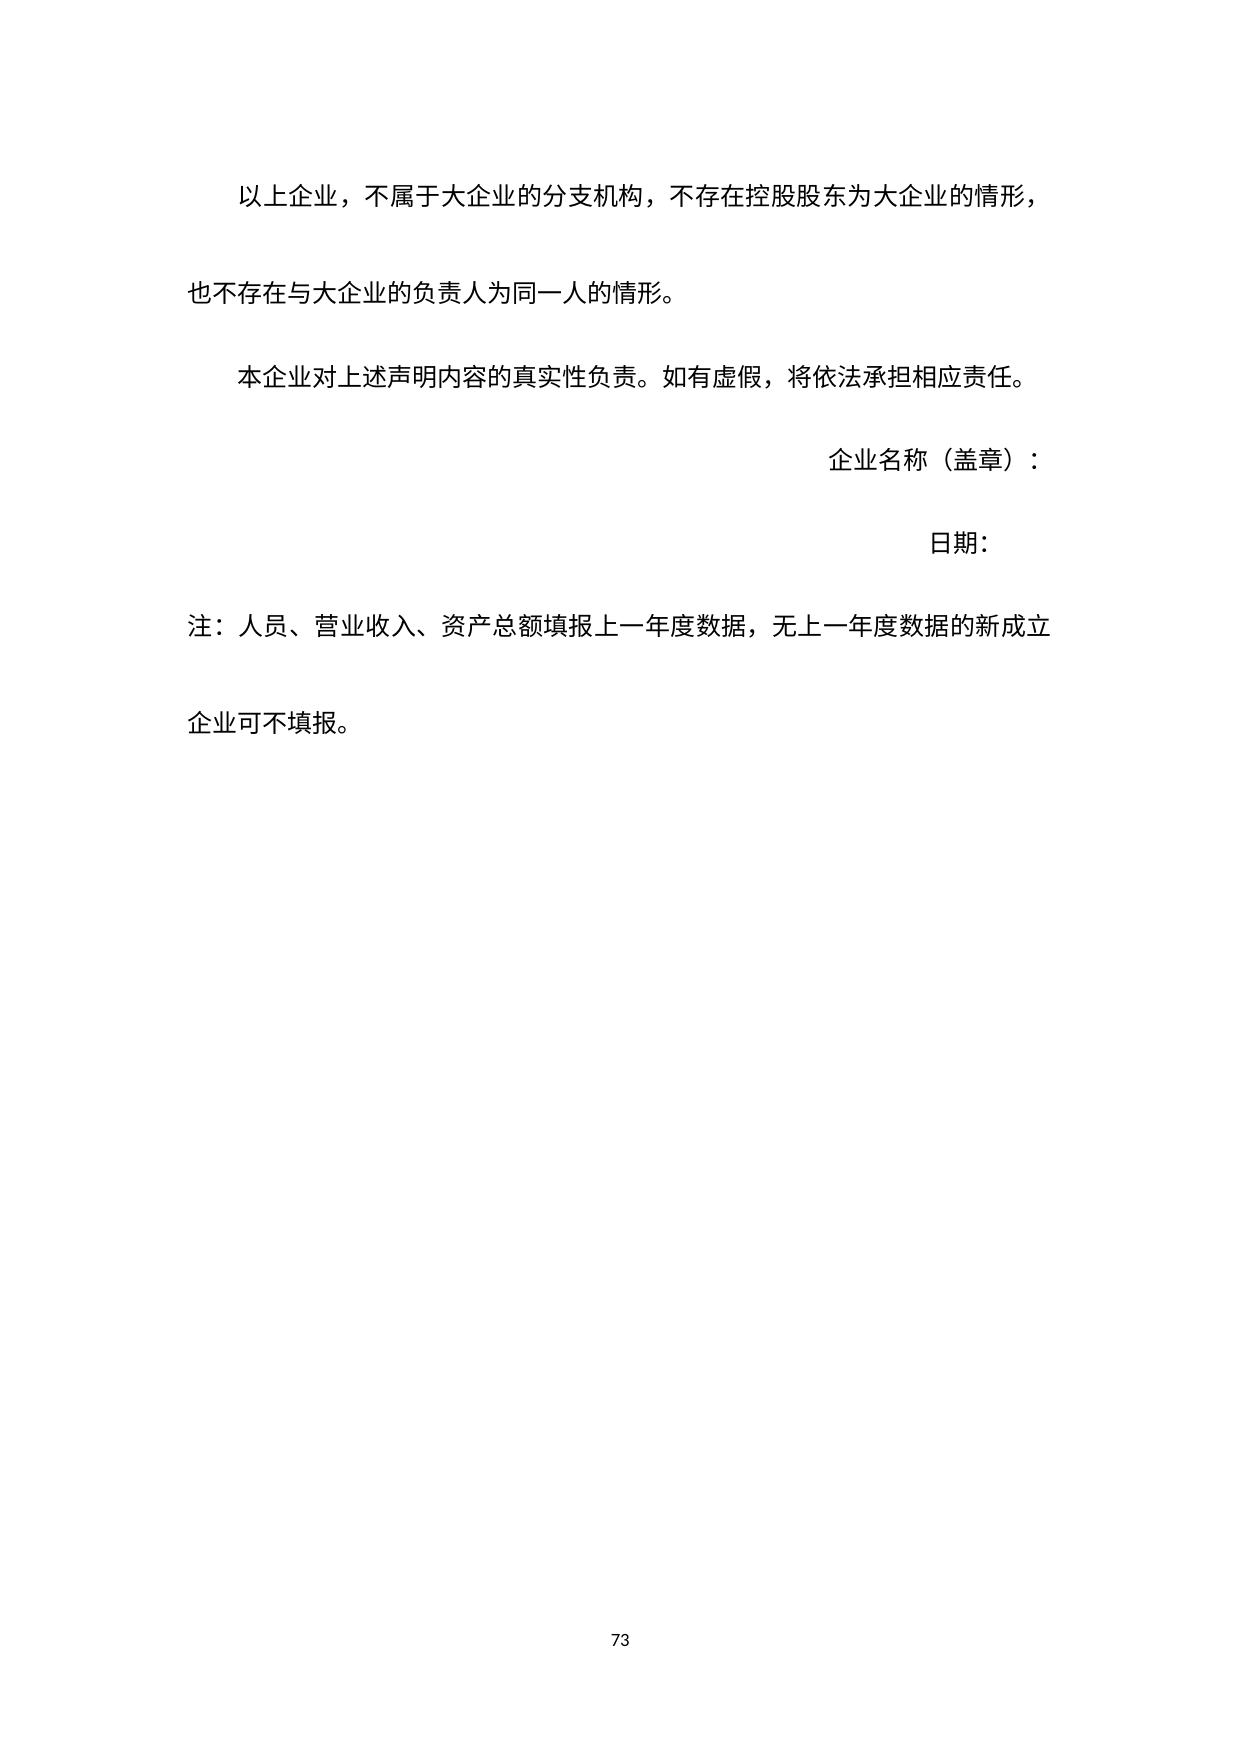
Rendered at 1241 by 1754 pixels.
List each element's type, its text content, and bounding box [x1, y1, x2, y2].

text 本企业对上述声明内容的真实性负责。如有虚假，将依法承担相应责任。 [187, 343, 1053, 408]
text 以上企业，不属于大企业的分支机构，不存在控股股东为大企业的情形，也不存在与大企业的负责人为同一人的情形。 [187, 162, 1053, 324]
text 企业名称（盖章）： [187, 426, 1053, 491]
text 日期： [187, 509, 1003, 574]
text 注：人员、营业收入、资产总额填报上一年度数据，无上一年度数据的新成立企业可不填报。 [187, 592, 1053, 754]
